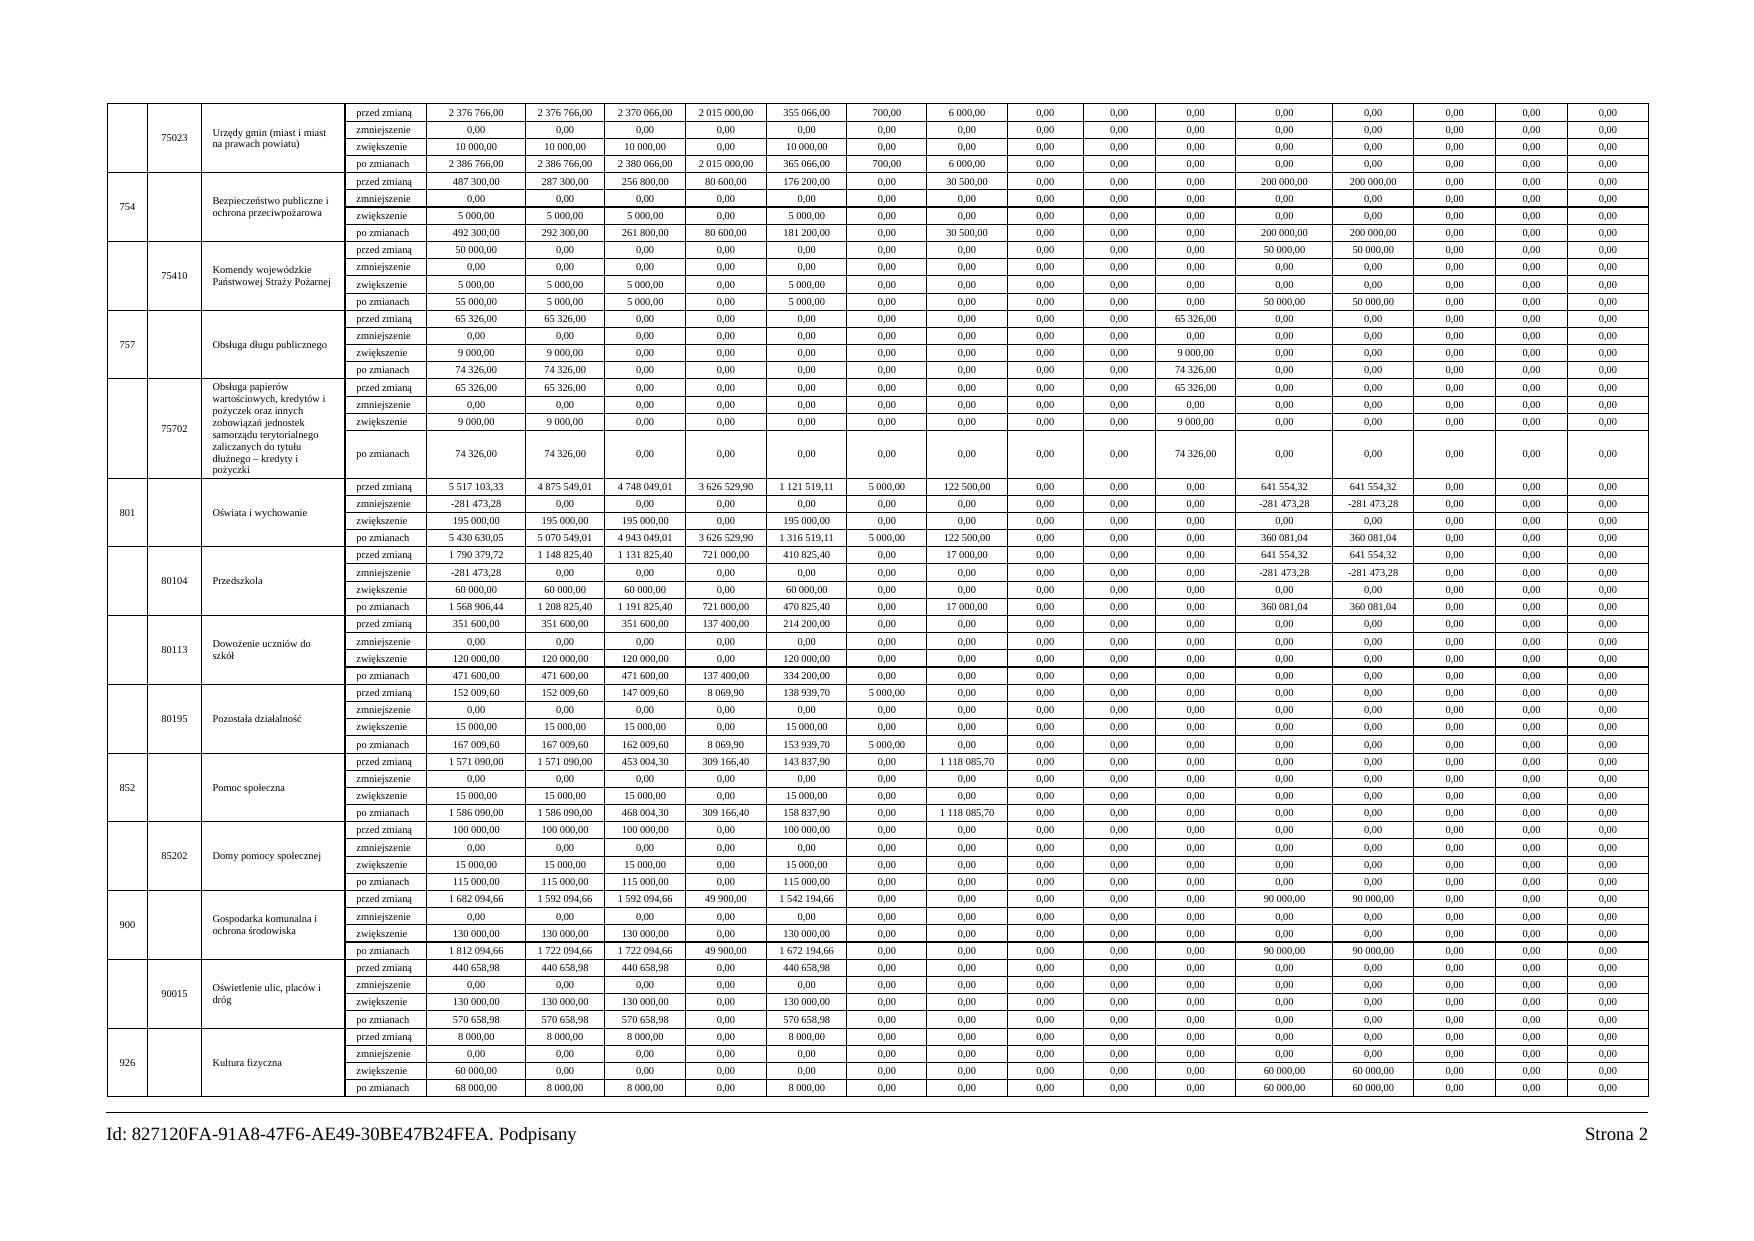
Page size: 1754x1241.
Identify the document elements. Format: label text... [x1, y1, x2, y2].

table_cell 0,00 [1008, 496, 1083, 512]
table_cell 754 [108, 173, 147, 241]
table_cell 15 000,00 [605, 788, 685, 804]
table_cell po zmianach [346, 599, 426, 615]
table_cell 1 812 094,66 [427, 943, 525, 959]
table_cell 0,00 [927, 345, 1007, 361]
table_cell 309 166,40 [686, 754, 766, 769]
table_cell 0,00 [427, 771, 525, 787]
table_cell przed zmianą [346, 547, 426, 563]
table_cell 3 626 529,90 [686, 530, 766, 546]
table_cell 75023 [148, 104, 201, 172]
table_cell 0,00 [1496, 1063, 1567, 1079]
table_cell 0,00 [927, 977, 1007, 993]
table_cell 0,00 [1496, 977, 1567, 993]
table_cell 0,00 [1333, 702, 1413, 718]
table_cell 0,00 [1496, 908, 1567, 924]
table_cell 0,00 [1008, 582, 1083, 598]
table_cell 0,00 [1236, 788, 1332, 804]
table_cell 0,00 [847, 977, 926, 993]
table_cell 0,00 [1236, 616, 1332, 632]
table_cell po zmianach [346, 530, 426, 546]
table_cell 195 000,00 [526, 513, 604, 529]
table_cell 0,00 [1414, 294, 1495, 309]
table_cell po zmianach [346, 943, 426, 959]
table_cell 0,00 [605, 362, 685, 378]
table_cell 0,00 [1333, 379, 1413, 396]
table_cell 0,00 [605, 242, 685, 258]
table_cell 65 326,00 [1156, 311, 1235, 327]
table_cell 0,00 [1414, 414, 1495, 430]
table_cell [148, 1029, 201, 1096]
table_cell 0,00 [1568, 190, 1648, 206]
table_cell 0,00 [847, 1063, 926, 1079]
table_cell 0,00 [1008, 960, 1083, 976]
table_cell 0,00 [1084, 582, 1155, 598]
table_cell 0,00 [1414, 857, 1495, 873]
table_cell 0,00 [1496, 414, 1567, 430]
table_cell 0,00 [927, 1046, 1007, 1062]
table_cell 0,00 [1156, 1046, 1235, 1062]
table_cell 0,00 [686, 702, 766, 718]
table_cell zmniejszenie [346, 839, 426, 856]
table_cell 0,00 [847, 805, 926, 821]
table_cell 492 300,00 [427, 225, 525, 241]
table_cell 0,00 [927, 208, 1007, 224]
table_cell 0,00 [1496, 139, 1567, 155]
table_cell 0,00 [927, 891, 1007, 907]
table_cell 0,00 [847, 513, 926, 529]
table_cell 0,00 [1496, 805, 1567, 821]
table_cell Bezpieczeństwo publiczne i ochrona przeciwpożarowa [202, 173, 344, 241]
table_cell 0,00 [847, 874, 926, 890]
table_cell 0,00 [1414, 977, 1495, 993]
table_cell 0,00 [1568, 685, 1648, 701]
table_cell 0,00 [686, 633, 766, 649]
table_cell 0,00 [927, 736, 1007, 752]
table_cell 0,00 [1084, 788, 1155, 804]
table_cell 0,00 [927, 1029, 1007, 1044]
table_cell 0,00 [526, 122, 604, 138]
table_cell 0,00 [1496, 874, 1567, 890]
table_cell 0,00 [1236, 650, 1332, 666]
table_cell 0,00 [1008, 139, 1083, 155]
table_cell 440 658,98 [427, 960, 525, 976]
table_cell 1 191 825,40 [605, 599, 685, 615]
table_cell 0,00 [927, 839, 1007, 856]
table_cell 471 600,00 [605, 668, 685, 684]
table_cell 0,00 [1333, 754, 1413, 769]
table_cell Oświetlenie ulic, placów i dróg [202, 960, 344, 1027]
table_cell 0,00 [605, 839, 685, 856]
table_cell 0,00 [847, 139, 926, 155]
table_cell 0,00 [1414, 891, 1495, 907]
table_cell 0,00 [605, 311, 685, 327]
table_cell 130 000,00 [767, 994, 846, 1010]
table_cell 0,00 [427, 1046, 525, 1062]
table_cell 0,00 [1236, 397, 1332, 413]
table_cell 130 000,00 [526, 994, 604, 1010]
table_cell 0,00 [1414, 771, 1495, 787]
table_cell 0,00 [1008, 1046, 1083, 1062]
table_cell 0,00 [1236, 754, 1332, 769]
table_cell 0,00 [1496, 650, 1567, 666]
table_cell 2 376 766,00 [526, 104, 604, 121]
table_cell 2 386 766,00 [526, 156, 604, 172]
table_cell 0,00 [1008, 788, 1083, 804]
table_cell 0,00 [1084, 1029, 1155, 1044]
table_cell 0,00 [686, 496, 766, 512]
table_cell 0,00 [1084, 345, 1155, 361]
table_cell 0,00 [1236, 379, 1332, 396]
table_cell 0,00 [847, 857, 926, 873]
table_cell 60 000,00 [1333, 1080, 1413, 1096]
table_cell 0,00 [1333, 1011, 1413, 1027]
table_cell 0,00 [847, 599, 926, 615]
table_cell 0,00 [1084, 379, 1155, 396]
table_cell 0,00 [1008, 225, 1083, 241]
table_cell 0,00 [1568, 276, 1648, 292]
table_cell 0,00 [1236, 582, 1332, 598]
table_cell 137 400,00 [686, 616, 766, 632]
table_cell 0,00 [1084, 225, 1155, 241]
table_cell 0,00 [1156, 839, 1235, 856]
table_cell 0,00 [927, 1063, 1007, 1079]
table_cell 5 000,00 [605, 294, 685, 309]
table_cell przed zmianą [346, 1029, 426, 1044]
table_cell 0,00 [1333, 208, 1413, 224]
table_cell zmniejszenie [346, 702, 426, 718]
table_cell 0,00 [1008, 599, 1083, 615]
table_cell 130 000,00 [767, 925, 846, 941]
table_cell 0,00 [605, 190, 685, 206]
table_cell zmniejszenie [346, 397, 426, 413]
table_cell 0,00 [1496, 582, 1567, 598]
table_cell 0,00 [847, 345, 926, 361]
table_cell 1 148 825,40 [526, 547, 604, 563]
table_cell zwiększenie [346, 925, 426, 941]
table_cell 9 000,00 [1156, 414, 1235, 430]
table_cell -281 473,28 [1236, 496, 1332, 512]
table_cell 1 316 519,11 [767, 530, 846, 546]
table_cell 0,00 [1333, 925, 1413, 941]
table_cell 0,00 [1414, 908, 1495, 924]
table_cell 0,00 [1156, 104, 1235, 121]
table_cell 0,00 [847, 719, 926, 735]
table_cell 0,00 [1414, 139, 1495, 155]
table_cell 0,00 [686, 513, 766, 529]
table_cell 0,00 [1568, 891, 1648, 907]
table_cell 15 000,00 [427, 719, 525, 735]
table_cell 0,00 [686, 1080, 766, 1096]
table_cell 0,00 [1496, 771, 1567, 787]
table_cell 0,00 [847, 616, 926, 632]
table_cell 130 000,00 [427, 925, 525, 941]
table_cell 0,00 [1333, 788, 1413, 804]
table_cell 90 000,00 [1236, 891, 1332, 907]
table_cell 0,00 [1333, 276, 1413, 292]
table_cell 0,00 [1414, 616, 1495, 632]
table_cell Pomoc społeczna [202, 754, 344, 821]
table_cell 5 000,00 [767, 276, 846, 292]
table_cell 0,00 [1414, 242, 1495, 258]
table_cell 10 000,00 [605, 139, 685, 155]
table_cell 85202 [148, 822, 201, 890]
table_cell 0,00 [1568, 1029, 1648, 1044]
table_cell 130 000,00 [427, 994, 525, 1010]
table_cell 80195 [148, 685, 201, 752]
table_cell 0,00 [1236, 822, 1332, 838]
table_cell 0,00 [1008, 547, 1083, 563]
table_cell 0,00 [1236, 122, 1332, 138]
table_cell 0,00 [1084, 530, 1155, 546]
table_cell 0,00 [1008, 397, 1083, 413]
table_cell 0,00 [686, 190, 766, 206]
table_cell 137 400,00 [686, 668, 766, 684]
table_cell 0,00 [847, 633, 926, 649]
table_cell 0,00 [526, 496, 604, 512]
table_cell 0,00 [526, 564, 604, 581]
table_cell 0,00 [1414, 397, 1495, 413]
table_cell 0,00 [1414, 496, 1495, 512]
table_cell 0,00 [605, 259, 685, 275]
table_cell 9 000,00 [526, 414, 604, 430]
table_cell 0,00 [1084, 633, 1155, 649]
table_cell 0,00 [927, 328, 1007, 344]
table_cell 0,00 [1008, 1011, 1083, 1027]
table_cell 0,00 [847, 311, 926, 327]
table_cell 0,00 [1008, 719, 1083, 735]
table_cell 0,00 [1568, 874, 1648, 890]
table_cell 0,00 [1333, 977, 1413, 993]
table_cell 0,00 [927, 633, 1007, 649]
table_cell 0,00 [1496, 479, 1567, 494]
table_cell 0,00 [1156, 874, 1235, 890]
table_cell 0,00 [1236, 104, 1332, 121]
table_cell 5 517 103,33 [427, 479, 525, 494]
table_cell Obsługa papierów wartościowych, kredytów i pożyczek oraz innych zobowiązań jednostek samorządu terytorialnego zaliczanych do tytułu dłużnego – kredyty i pożyczki [202, 379, 344, 477]
table_cell 0,00 [1156, 908, 1235, 924]
table_cell 0,00 [1156, 650, 1235, 666]
table_cell 0,00 [1496, 294, 1567, 309]
table_cell 0,00 [1236, 702, 1332, 718]
table_cell Domy pomocy społecznej [202, 822, 344, 890]
table_cell 0,00 [686, 908, 766, 924]
table_cell 0,00 [686, 379, 766, 396]
table_cell 0,00 [1084, 276, 1155, 292]
table_cell 0,00 [1496, 685, 1567, 701]
table_cell 0,00 [927, 702, 1007, 718]
table_cell 700,00 [847, 104, 926, 121]
table_cell przed zmianą [346, 242, 426, 258]
table_cell po zmianach [346, 1080, 426, 1096]
table_cell 0,00 [1084, 1046, 1155, 1062]
table_cell 74 326,00 [427, 362, 525, 378]
table_cell 0,00 [686, 362, 766, 378]
table_cell 0,00 [1156, 547, 1235, 563]
table_cell 0,00 [1496, 822, 1567, 838]
table_cell 1 592 094,66 [526, 891, 604, 907]
table_cell 0,00 [1414, 925, 1495, 941]
table_cell 0,00 [1568, 839, 1648, 856]
table_cell 6 000,00 [927, 104, 1007, 121]
table_cell 0,00 [1008, 479, 1083, 494]
table_cell 0,00 [686, 208, 766, 224]
table_cell 4 875 549,01 [526, 479, 604, 494]
table_cell 0,00 [1333, 616, 1413, 632]
table_cell Obsługa długu publicznego [202, 311, 344, 378]
table_cell 0,00 [686, 839, 766, 856]
table_cell 0,00 [1496, 345, 1567, 361]
table_cell 0,00 [686, 925, 766, 941]
table_cell 0,00 [1156, 668, 1235, 684]
table_cell 0,00 [847, 190, 926, 206]
table_cell 0,00 [767, 122, 846, 138]
table_cell 0,00 [1414, 431, 1495, 477]
table_cell 261 800,00 [605, 225, 685, 241]
table_cell 0,00 [1414, 650, 1495, 666]
table_cell 0,00 [1236, 977, 1332, 993]
table_cell 4 748 049,01 [605, 479, 685, 494]
table_cell 0,00 [1496, 736, 1567, 752]
table_cell 0,00 [526, 259, 604, 275]
table_cell 5 070 549,01 [526, 530, 604, 546]
table_cell 0,00 [1333, 685, 1413, 701]
table_cell 9 000,00 [427, 345, 525, 361]
table_cell 8 000,00 [526, 1029, 604, 1044]
table_cell [108, 822, 147, 890]
table_cell 355 066,00 [767, 104, 846, 121]
table_cell 0,00 [1236, 925, 1332, 941]
table_cell 15 000,00 [605, 719, 685, 735]
table_cell Dowożenie uczniów do szkół [202, 616, 344, 684]
table_cell 0,00 [1236, 156, 1332, 172]
table_cell 721 000,00 [686, 547, 766, 563]
table_cell 0,00 [1333, 668, 1413, 684]
table_cell 0,00 [686, 1063, 766, 1079]
table_cell 309 166,40 [686, 805, 766, 821]
table_cell 30 500,00 [927, 225, 1007, 241]
table_cell 0,00 [1008, 1029, 1083, 1044]
table_cell 15 000,00 [526, 719, 604, 735]
table_cell 0,00 [1084, 771, 1155, 787]
table_cell 0,00 [1084, 208, 1155, 224]
table_cell 0,00 [1496, 857, 1567, 873]
table_cell 0,00 [1414, 839, 1495, 856]
table_cell 0,00 [927, 719, 1007, 735]
table_cell [148, 754, 201, 821]
table_cell 120 000,00 [427, 650, 525, 666]
table_cell 0,00 [1568, 328, 1648, 344]
table_cell 0,00 [767, 379, 846, 396]
table_cell 15 000,00 [427, 857, 525, 873]
table_cell [148, 311, 201, 378]
table_cell 0,00 [1496, 362, 1567, 378]
table_cell 0,00 [1496, 208, 1567, 224]
table_cell 0,00 [1568, 650, 1648, 666]
table_cell 9 000,00 [526, 345, 604, 361]
table_cell 0,00 [1156, 122, 1235, 138]
table_cell 0,00 [1414, 788, 1495, 804]
table_cell 2 380 066,00 [605, 156, 685, 172]
table_cell 65 326,00 [1156, 379, 1235, 396]
table_cell 0,00 [1084, 839, 1155, 856]
table_cell 0,00 [767, 977, 846, 993]
table_cell 0,00 [1236, 668, 1332, 684]
table_cell 0,00 [1496, 328, 1567, 344]
table_cell 0,00 [1236, 345, 1332, 361]
table_cell 0,00 [686, 311, 766, 327]
table_cell 351 600,00 [526, 616, 604, 632]
table_cell 0,00 [1084, 1080, 1155, 1096]
table_cell 90 000,00 [1333, 891, 1413, 907]
table_cell 0,00 [1008, 685, 1083, 701]
table_cell 0,00 [1333, 633, 1413, 649]
table_cell 0,00 [1156, 208, 1235, 224]
table_cell 0,00 [847, 908, 926, 924]
table_cell Kultura fizyczna [202, 1029, 344, 1096]
table_cell 0,00 [1008, 276, 1083, 292]
table_cell zwiększenie [346, 994, 426, 1010]
table_cell 0,00 [1236, 1046, 1332, 1062]
table_cell 641 554,32 [1236, 547, 1332, 563]
table_cell 0,00 [686, 960, 766, 976]
table_cell 0,00 [1156, 513, 1235, 529]
table_cell -281 473,28 [1236, 564, 1332, 581]
table_cell 0,00 [1333, 839, 1413, 856]
table_cell 0,00 [1568, 771, 1648, 787]
table_cell 0,00 [1568, 719, 1648, 735]
table_cell zwiększenie [346, 414, 426, 430]
table_cell 0,00 [1333, 1029, 1413, 1044]
table_cell 0,00 [1084, 564, 1155, 581]
table_cell 0,00 [1008, 311, 1083, 327]
table_cell 0,00 [1568, 994, 1648, 1010]
table_cell 0,00 [1568, 702, 1648, 718]
table_cell 0,00 [1156, 259, 1235, 275]
table_cell 0,00 [1008, 208, 1083, 224]
table_cell -281 473,28 [1333, 496, 1413, 512]
table_cell 0,00 [847, 822, 926, 838]
table_cell 0,00 [1156, 685, 1235, 701]
table_cell 10 000,00 [526, 139, 604, 155]
table_cell 0,00 [1414, 822, 1495, 838]
table_cell 0,00 [1084, 754, 1155, 769]
table_cell 0,00 [1414, 599, 1495, 615]
table_cell 0,00 [847, 960, 926, 976]
table_cell 0,00 [1156, 530, 1235, 546]
table_cell 570 658,98 [427, 1011, 525, 1027]
table_cell 0,00 [1008, 345, 1083, 361]
table_cell 0,00 [1236, 311, 1332, 327]
table_cell 0,00 [1496, 156, 1567, 172]
table_cell 0,00 [526, 1046, 604, 1062]
table_cell 0,00 [686, 771, 766, 787]
table_cell 0,00 [1236, 328, 1332, 344]
table_cell 0,00 [605, 908, 685, 924]
table_cell 0,00 [847, 294, 926, 309]
table_cell 115 000,00 [605, 874, 685, 890]
table_cell 0,00 [1568, 1046, 1648, 1062]
table_cell 100 000,00 [526, 822, 604, 838]
table_cell 5 000,00 [847, 685, 926, 701]
table_cell 1 722 094,66 [526, 943, 604, 959]
table_cell zwiększenie [346, 650, 426, 666]
table_cell 0,00 [1084, 414, 1155, 430]
table_cell 0,00 [1496, 190, 1567, 206]
table_cell 5 000,00 [526, 294, 604, 309]
table_cell 74 326,00 [1156, 362, 1235, 378]
table_cell 0,00 [1568, 139, 1648, 155]
table_cell 0,00 [847, 379, 926, 396]
table_cell 0,00 [686, 276, 766, 292]
table_cell 0,00 [1156, 479, 1235, 494]
table_cell 0,00 [686, 1011, 766, 1027]
table_cell 0,00 [1236, 805, 1332, 821]
table_cell 0,00 [847, 582, 926, 598]
table_cell 0,00 [1008, 822, 1083, 838]
table_cell przed zmianą [346, 479, 426, 494]
table_cell 214 200,00 [767, 616, 846, 632]
table_cell 3 626 529,90 [686, 479, 766, 494]
table_cell 0,00 [1414, 736, 1495, 752]
table_cell 0,00 [1568, 788, 1648, 804]
table_cell 90015 [148, 960, 201, 1027]
table_cell 0,00 [927, 276, 1007, 292]
table_cell 195 000,00 [427, 513, 525, 529]
table_cell 0,00 [767, 771, 846, 787]
table_cell 0,00 [1333, 345, 1413, 361]
table_cell 17 000,00 [927, 547, 1007, 563]
table_cell 0,00 [526, 839, 604, 856]
table_cell 0,00 [427, 908, 525, 924]
table_cell 138 939,70 [767, 685, 846, 701]
table_cell zwiększenie [346, 345, 426, 361]
table_cell 0,00 [686, 259, 766, 275]
table_cell 0,00 [1568, 1080, 1648, 1096]
table_cell 0,00 [1496, 616, 1567, 632]
table_cell 0,00 [1084, 736, 1155, 752]
table_cell 0,00 [1414, 173, 1495, 189]
table_cell 0,00 [1156, 173, 1235, 189]
table_cell 0,00 [1236, 276, 1332, 292]
table_cell zwiększenie [346, 276, 426, 292]
table_cell 365 066,00 [767, 156, 846, 172]
table_cell 0,00 [1568, 943, 1648, 959]
table_cell 0,00 [686, 122, 766, 138]
table_cell 0,00 [847, 925, 926, 941]
table_cell 0,00 [767, 259, 846, 275]
table_cell 0,00 [1156, 891, 1235, 907]
table_cell Urzędy gmin (miast i miast na prawach powiatu) [202, 104, 344, 172]
table_cell 0,00 [1156, 1029, 1235, 1044]
table_cell zmniejszenie [346, 122, 426, 138]
table_cell 5 000,00 [526, 208, 604, 224]
table_cell 0,00 [1084, 1063, 1155, 1079]
table_cell 15 000,00 [526, 857, 604, 873]
table_cell 100 000,00 [427, 822, 525, 838]
table_cell 0,00 [927, 513, 1007, 529]
table_cell 0,00 [927, 582, 1007, 598]
table_cell 0,00 [1008, 633, 1083, 649]
table_cell 0,00 [526, 242, 604, 258]
table_cell 1 592 094,66 [605, 891, 685, 907]
table_cell 0,00 [1236, 736, 1332, 752]
table_cell zwiększenie [346, 513, 426, 529]
table_cell 0,00 [1084, 908, 1155, 924]
table_cell 8 000,00 [526, 1080, 604, 1096]
table_cell 0,00 [1568, 294, 1648, 309]
table_cell 0,00 [1414, 960, 1495, 976]
table_cell 10 000,00 [427, 139, 525, 155]
table_cell 0,00 [1236, 362, 1332, 378]
table_cell 0,00 [605, 771, 685, 787]
table_cell po zmianach [346, 362, 426, 378]
table_cell 641 554,32 [1333, 547, 1413, 563]
table_cell 0,00 [1568, 122, 1648, 138]
table_cell 0,00 [927, 259, 1007, 275]
table_cell 0,00 [927, 668, 1007, 684]
table_cell 65 326,00 [526, 379, 604, 396]
table_cell 0,00 [1333, 139, 1413, 155]
table_cell 0,00 [1008, 259, 1083, 275]
table_cell [148, 891, 201, 959]
table_cell 0,00 [1414, 379, 1495, 396]
table_cell 2 370 066,00 [605, 104, 685, 121]
table_cell 0,00 [1414, 1029, 1495, 1044]
table_cell 0,00 [1333, 805, 1413, 821]
table_cell 0,00 [427, 397, 525, 413]
table_cell 0,00 [605, 328, 685, 344]
table_cell zmniejszenie [346, 1046, 426, 1062]
table_cell po zmianach [346, 225, 426, 241]
table_cell 5 000,00 [526, 276, 604, 292]
table_cell 200 000,00 [1236, 225, 1332, 241]
table_cell 0,00 [1414, 564, 1495, 581]
table_cell 0,00 [1008, 122, 1083, 138]
table_cell 0,00 [1414, 702, 1495, 718]
table_cell 60 000,00 [1236, 1063, 1332, 1079]
table_cell po zmianach [346, 668, 426, 684]
table_cell 0,00 [1496, 1011, 1567, 1027]
table_cell 0,00 [427, 977, 525, 993]
table_cell 0,00 [1414, 943, 1495, 959]
table_cell 0,00 [1414, 668, 1495, 684]
table_cell 0,00 [1084, 805, 1155, 821]
table_cell 55 000,00 [427, 294, 525, 309]
table_cell 1 208 825,40 [526, 599, 604, 615]
table_cell 0,00 [1236, 139, 1332, 155]
table_cell 0,00 [1414, 156, 1495, 172]
table_cell przed zmianą [346, 754, 426, 769]
table_cell 0,00 [847, 702, 926, 718]
table_cell 0,00 [1496, 839, 1567, 856]
table_cell 5 000,00 [767, 294, 846, 309]
table_cell 0,00 [427, 839, 525, 856]
table_cell 1 682 094,66 [427, 891, 525, 907]
table_cell 0,00 [526, 328, 604, 344]
table_cell 0,00 [927, 650, 1007, 666]
table_cell 641 554,32 [1236, 479, 1332, 494]
table_cell 0,00 [1333, 362, 1413, 378]
table_cell 570 658,98 [526, 1011, 604, 1027]
table_cell 153 939,70 [767, 736, 846, 752]
table_cell 0,00 [847, 362, 926, 378]
table_cell 0,00 [767, 702, 846, 718]
table_cell 0,00 [1156, 294, 1235, 309]
table_cell 74 326,00 [1156, 431, 1235, 477]
table_cell 0,00 [1084, 122, 1155, 138]
table_cell 65 326,00 [427, 379, 525, 396]
table_cell 0,00 [1156, 960, 1235, 976]
table_cell 167 009,60 [427, 736, 525, 752]
table_cell 0,00 [1156, 190, 1235, 206]
table_cell 1 571 090,00 [427, 754, 525, 769]
table_cell zmniejszenie [346, 328, 426, 344]
table_cell 0,00 [847, 891, 926, 907]
table_cell 292 300,00 [526, 225, 604, 241]
table_cell 1 542 194,66 [767, 891, 846, 907]
table_cell 0,00 [1414, 328, 1495, 344]
table_cell Komendy wojewódzkie Państwowej Straży Pożarnej [202, 242, 344, 309]
table_cell 0,00 [1084, 719, 1155, 735]
table_cell 2 386 766,00 [427, 156, 525, 172]
table_cell 0,00 [1496, 431, 1567, 477]
table_cell 0,00 [1333, 311, 1413, 327]
table_cell 0,00 [1008, 414, 1083, 430]
table_cell 0,00 [927, 1011, 1007, 1027]
table_cell 74 326,00 [427, 431, 525, 477]
table_cell 0,00 [1156, 276, 1235, 292]
table_cell zwiększenie [346, 582, 426, 598]
table_cell 1 571 090,00 [526, 754, 604, 769]
table_cell 440 658,98 [605, 960, 685, 976]
table_cell 0,00 [1008, 362, 1083, 378]
table_cell 130 000,00 [526, 925, 604, 941]
table_cell 0,00 [427, 190, 525, 206]
table_cell 60 000,00 [1236, 1080, 1332, 1096]
table_cell 0,00 [1333, 582, 1413, 598]
table_cell 0,00 [1236, 719, 1332, 735]
table_cell 0,00 [1333, 431, 1413, 477]
table_cell 0,00 [1008, 379, 1083, 396]
table_cell 801 [108, 479, 147, 546]
table_cell 0,00 [1496, 513, 1567, 529]
table_cell 0,00 [1156, 156, 1235, 172]
table_cell 0,00 [1333, 822, 1413, 838]
table_cell 0,00 [1496, 599, 1567, 615]
table_cell 0,00 [927, 994, 1007, 1010]
table_cell 0,00 [1236, 908, 1332, 924]
table_cell 0,00 [1156, 616, 1235, 632]
table_cell 0,00 [1568, 362, 1648, 378]
table_cell 0,00 [1568, 1011, 1648, 1027]
table_cell Oświata i wychowanie [202, 479, 344, 546]
table_cell 0,00 [1414, 805, 1495, 821]
table_cell 65 326,00 [526, 311, 604, 327]
table_cell 256 800,00 [605, 173, 685, 189]
table_cell -281 473,28 [427, 564, 525, 581]
table_cell 0,00 [1414, 530, 1495, 546]
table_cell 1 118 085,70 [927, 805, 1007, 821]
table_cell 0,00 [686, 788, 766, 804]
table_cell 65 326,00 [427, 311, 525, 327]
table_cell 122 500,00 [927, 479, 1007, 494]
table_cell 0,00 [1333, 1046, 1413, 1062]
table_cell 0,00 [1236, 190, 1332, 206]
table_cell 0,00 [1496, 788, 1567, 804]
table_cell 0,00 [1568, 431, 1648, 477]
table_cell 0,00 [1156, 943, 1235, 959]
table_cell 0,00 [767, 908, 846, 924]
table_cell 0,00 [1156, 1063, 1235, 1079]
table_cell 0,00 [1496, 960, 1567, 976]
table_cell 0,00 [767, 242, 846, 258]
table_cell 0,00 [526, 397, 604, 413]
table_cell 0,00 [605, 1063, 685, 1079]
table_cell 0,00 [1568, 977, 1648, 993]
table_cell 0,00 [1414, 685, 1495, 701]
table_cell 0,00 [686, 1046, 766, 1062]
table_cell 1 586 090,00 [427, 805, 525, 821]
table_cell 0,00 [847, 564, 926, 581]
table_cell 0,00 [1084, 431, 1155, 477]
table_cell 287 300,00 [526, 173, 604, 189]
table_cell 0,00 [526, 771, 604, 787]
table_cell 0,00 [1084, 943, 1155, 959]
table_cell 75702 [148, 379, 201, 477]
table_cell przed zmianą [346, 822, 426, 838]
table_cell 0,00 [1156, 242, 1235, 258]
table_cell 0,00 [1008, 173, 1083, 189]
table_cell zmniejszenie [346, 259, 426, 275]
table_cell 0,00 [1333, 397, 1413, 413]
table_cell 440 658,98 [526, 960, 604, 976]
table_cell 0,00 [686, 874, 766, 890]
table_cell 152 009,60 [427, 685, 525, 701]
table_cell 0,00 [1156, 702, 1235, 718]
table_cell 0,00 [1084, 259, 1155, 275]
table_cell 0,00 [927, 139, 1007, 155]
table_cell 8 000,00 [767, 1029, 846, 1044]
table_cell 60 000,00 [605, 582, 685, 598]
table_cell 0,00 [1414, 582, 1495, 598]
table_cell 0,00 [1568, 208, 1648, 224]
table_cell 60 000,00 [767, 582, 846, 598]
table_cell 0,00 [767, 564, 846, 581]
table_cell 0,00 [1084, 496, 1155, 512]
table_cell 9 000,00 [427, 414, 525, 430]
table_cell 0,00 [1236, 513, 1332, 529]
table_cell 0,00 [1236, 839, 1332, 856]
table_cell 5 000,00 [847, 479, 926, 494]
table_cell 0,00 [1496, 104, 1567, 121]
table_cell 351 600,00 [605, 616, 685, 632]
table_cell 0,00 [1333, 874, 1413, 890]
table_cell 0,00 [526, 908, 604, 924]
table_cell 0,00 [1414, 874, 1495, 890]
table_cell 50 000,00 [427, 242, 525, 258]
table_cell 0,00 [1008, 242, 1083, 258]
table_cell 0,00 [847, 225, 926, 241]
table_cell 0,00 [1496, 122, 1567, 138]
table_cell 1 672 194,66 [767, 943, 846, 959]
table_cell 0,00 [1496, 1029, 1567, 1044]
table_cell 0,00 [1156, 496, 1235, 512]
table_cell przed zmianą [346, 960, 426, 976]
table_cell 0,00 [927, 496, 1007, 512]
table_cell 0,00 [927, 925, 1007, 941]
table_cell 0,00 [1568, 754, 1648, 769]
table_cell 0,00 [1496, 943, 1567, 959]
table_cell 0,00 [1333, 857, 1413, 873]
table_cell 0,00 [686, 139, 766, 155]
table_cell 8 000,00 [427, 1029, 525, 1044]
table_cell 90 000,00 [1236, 943, 1332, 959]
table_cell 0,00 [1568, 513, 1648, 529]
table_cell 0,00 [686, 582, 766, 598]
table_cell 0,00 [847, 259, 926, 275]
table_cell 0,00 [1496, 496, 1567, 512]
table_cell 10 000,00 [767, 139, 846, 155]
table_cell 200 000,00 [1236, 173, 1332, 189]
table_cell 0,00 [686, 994, 766, 1010]
table_cell 0,00 [767, 328, 846, 344]
table_cell 0,00 [1008, 874, 1083, 890]
table_cell 926 [108, 1029, 147, 1096]
table_cell 0,00 [927, 685, 1007, 701]
table_cell 0,00 [1414, 1046, 1495, 1062]
table_cell 0,00 [847, 788, 926, 804]
table_cell [108, 379, 147, 477]
table_cell 115 000,00 [427, 874, 525, 890]
table_cell 1 790 379,72 [427, 547, 525, 563]
table_cell 757 [108, 311, 147, 378]
table_cell 0,00 [1084, 822, 1155, 838]
table_cell 0,00 [847, 276, 926, 292]
table_cell 0,00 [927, 414, 1007, 430]
table_cell 1 131 825,40 [605, 547, 685, 563]
table_cell 0,00 [1496, 259, 1567, 275]
table_cell 0,00 [605, 977, 685, 993]
table_cell 0,00 [847, 122, 926, 138]
table_cell 5 000,00 [427, 208, 525, 224]
table_cell 0,00 [686, 431, 766, 477]
table_cell 0,00 [927, 242, 1007, 258]
table_cell 0,00 [847, 431, 926, 477]
table_cell przed zmianą [346, 311, 426, 327]
table_cell przed zmianą [346, 104, 426, 121]
table_cell 0,00 [1008, 1080, 1083, 1096]
table_cell 0,00 [847, 650, 926, 666]
table_cell 0,00 [767, 633, 846, 649]
table_cell 0,00 [1333, 513, 1413, 529]
table_cell Przedszkola [202, 547, 344, 615]
table_cell 8 000,00 [605, 1029, 685, 1044]
table_cell 68 000,00 [427, 1080, 525, 1096]
table_cell zwiększenie [346, 719, 426, 735]
table_cell 0,00 [1496, 311, 1567, 327]
table_cell 0,00 [767, 397, 846, 413]
table_cell 900 [108, 891, 147, 959]
table_cell 0,00 [1008, 839, 1083, 856]
table_cell 0,00 [1236, 431, 1332, 477]
table_cell 15 000,00 [526, 788, 604, 804]
table_cell 0,00 [1084, 702, 1155, 718]
table_cell 0,00 [1568, 736, 1648, 752]
table_cell 0,00 [1008, 104, 1083, 121]
table_cell 0,00 [686, 719, 766, 735]
table_cell 0,00 [1333, 328, 1413, 344]
table_cell 0,00 [1568, 397, 1648, 413]
table_cell 0,00 [1008, 943, 1083, 959]
table_cell 5 430 630,05 [427, 530, 525, 546]
table_cell 2 015 000,00 [686, 156, 766, 172]
table_cell 0,00 [767, 362, 846, 378]
table_cell 0,00 [605, 414, 685, 430]
table_cell zmniejszenie [346, 771, 426, 787]
table_cell zmniejszenie [346, 564, 426, 581]
table_cell 200 000,00 [1333, 225, 1413, 241]
table_cell 0,00 [1236, 414, 1332, 430]
table_cell 0,00 [847, 328, 926, 344]
table_cell 0,00 [847, 1046, 926, 1062]
table_cell 0,00 [1333, 719, 1413, 735]
table_cell 0,00 [927, 122, 1007, 138]
table_cell 0,00 [686, 397, 766, 413]
table_cell 50 000,00 [1236, 242, 1332, 258]
table_cell 0,00 [1568, 311, 1648, 327]
table_cell po zmianach [346, 156, 426, 172]
table_cell 0,00 [526, 1063, 604, 1079]
table_cell 0,00 [1496, 1080, 1567, 1096]
table_cell 0,00 [686, 650, 766, 666]
table_cell 0,00 [1156, 582, 1235, 598]
table_cell 0,00 [927, 190, 1007, 206]
table_cell 0,00 [1568, 822, 1648, 838]
table_cell 0,00 [1008, 431, 1083, 477]
table_cell 0,00 [526, 977, 604, 993]
table_cell 0,00 [686, 294, 766, 309]
table_cell 0,00 [686, 822, 766, 838]
table_cell po zmianach [346, 736, 426, 752]
table_cell 0,00 [1568, 156, 1648, 172]
table_cell 0,00 [1084, 977, 1155, 993]
table_cell 470 825,40 [767, 599, 846, 615]
table_cell 17 000,00 [927, 599, 1007, 615]
table_cell 0,00 [1414, 719, 1495, 735]
table_cell 468 004,30 [605, 805, 685, 821]
table_cell 0,00 [605, 633, 685, 649]
table_cell 0,00 [1568, 379, 1648, 396]
table_cell 130 000,00 [605, 925, 685, 941]
table_cell 0,00 [1008, 668, 1083, 684]
table_cell 0,00 [1084, 156, 1155, 172]
table_cell 0,00 [1568, 857, 1648, 873]
table_cell 0,00 [1084, 857, 1155, 873]
table_cell 0,00 [847, 771, 926, 787]
table_cell 0,00 [1084, 1011, 1155, 1027]
table_cell 0,00 [427, 328, 525, 344]
table_cell 0,00 [1008, 530, 1083, 546]
table_cell 0,00 [1084, 397, 1155, 413]
table_cell 0,00 [927, 362, 1007, 378]
table_cell 0,00 [1084, 139, 1155, 155]
table_cell 0,00 [1236, 771, 1332, 787]
table_cell 0,00 [1568, 345, 1648, 361]
table_cell 360 081,04 [1333, 599, 1413, 615]
table_cell 5 000,00 [605, 276, 685, 292]
table_cell 0,00 [1008, 754, 1083, 769]
table_cell 0,00 [1008, 977, 1083, 993]
table_cell 0,00 [1008, 857, 1083, 873]
table_cell Gospodarka komunalna i ochrona środowiska [202, 891, 344, 959]
table_cell 0,00 [1084, 242, 1155, 258]
table_cell [108, 242, 147, 309]
table_cell 0,00 [1568, 225, 1648, 241]
table_cell 0,00 [1496, 754, 1567, 769]
table_cell 0,00 [1084, 311, 1155, 327]
table_cell 0,00 [1496, 397, 1567, 413]
table_cell 0,00 [847, 1080, 926, 1096]
table_cell 8 069,90 [686, 685, 766, 701]
table_cell 158 837,90 [767, 805, 846, 821]
table_cell 0,00 [1008, 908, 1083, 924]
table_cell 0,00 [605, 702, 685, 718]
table_cell 0,00 [1333, 190, 1413, 206]
table_cell 0,00 [1568, 599, 1648, 615]
table_cell 0,00 [927, 788, 1007, 804]
table_cell 74 326,00 [526, 362, 604, 378]
table_cell 0,00 [427, 122, 525, 138]
table_cell 0,00 [1008, 156, 1083, 172]
table_cell 0,00 [427, 702, 525, 718]
table_cell 120 000,00 [767, 650, 846, 666]
table_cell 0,00 [1084, 891, 1155, 907]
table_cell 0,00 [1333, 104, 1413, 121]
table_cell 0,00 [1414, 513, 1495, 529]
table_cell 0,00 [605, 379, 685, 396]
table_cell 0,00 [1156, 788, 1235, 804]
table_cell 0,00 [1496, 173, 1567, 189]
table_cell 5 000,00 [847, 736, 926, 752]
table_cell 30 500,00 [927, 173, 1007, 189]
table_cell 0,00 [1414, 479, 1495, 494]
table_cell 0,00 [1008, 650, 1083, 666]
table_cell 0,00 [1236, 1029, 1332, 1044]
table_cell 0,00 [1496, 633, 1567, 649]
table_cell 0,00 [767, 345, 846, 361]
table_cell 0,00 [1414, 311, 1495, 327]
table_cell 0,00 [1414, 547, 1495, 563]
table_cell 721 000,00 [686, 599, 766, 615]
table_cell 49 900,00 [686, 891, 766, 907]
table_cell 176 200,00 [767, 173, 846, 189]
table_cell 0,00 [1156, 771, 1235, 787]
table_cell 2 015 000,00 [686, 104, 766, 121]
table_cell 50 000,00 [1333, 294, 1413, 309]
table_cell 0,00 [847, 839, 926, 856]
table_cell 0,00 [847, 242, 926, 258]
table_cell 0,00 [927, 294, 1007, 309]
table_cell 487 300,00 [427, 173, 525, 189]
table_cell 0,00 [1008, 190, 1083, 206]
table_cell 0,00 [847, 943, 926, 959]
table_cell 570 658,98 [767, 1011, 846, 1027]
table_cell 0,00 [526, 190, 604, 206]
table_cell 360 081,04 [1333, 530, 1413, 546]
table_cell 0,00 [1156, 994, 1235, 1010]
table_cell 60 000,00 [1333, 1063, 1413, 1079]
table_cell 0,00 [1156, 225, 1235, 241]
table_cell 0,00 [526, 702, 604, 718]
table_cell 80113 [148, 616, 201, 684]
table_cell 0,00 [1084, 874, 1155, 890]
table_cell 0,00 [847, 414, 926, 430]
table_cell zwiększenie [346, 857, 426, 873]
table_cell 0,00 [1496, 719, 1567, 735]
table_cell 5 000,00 [605, 208, 685, 224]
table_cell 0,00 [767, 311, 846, 327]
table_cell 0,00 [686, 977, 766, 993]
table_cell 360 081,04 [1236, 599, 1332, 615]
table_cell 0,00 [1156, 633, 1235, 649]
table_cell 0,00 [1084, 513, 1155, 529]
table_cell 195 000,00 [767, 513, 846, 529]
table_cell 2 376 766,00 [427, 104, 525, 121]
table_cell 0,00 [1568, 582, 1648, 598]
table_cell 0,00 [927, 874, 1007, 890]
table_cell 0,00 [1008, 702, 1083, 718]
table_cell 0,00 [1084, 650, 1155, 666]
table_cell 50 000,00 [1333, 242, 1413, 258]
table_cell 0,00 [1008, 891, 1083, 907]
table_cell 0,00 [767, 190, 846, 206]
table_cell 570 658,98 [605, 1011, 685, 1027]
table_cell 0,00 [1236, 960, 1332, 976]
table_cell 0,00 [1568, 616, 1648, 632]
table_cell 0,00 [847, 496, 926, 512]
table_cell 0,00 [1333, 771, 1413, 787]
table_cell 0,00 [1084, 994, 1155, 1010]
table_cell 0,00 [1084, 599, 1155, 615]
table_cell 80104 [148, 547, 201, 615]
table_cell 5 000,00 [847, 530, 926, 546]
table_cell 15 000,00 [605, 857, 685, 873]
table_cell 0,00 [1084, 685, 1155, 701]
table_cell 120 000,00 [605, 650, 685, 666]
table_cell 360 081,04 [1236, 530, 1332, 546]
table_cell 1 586 090,00 [526, 805, 604, 821]
table_cell 0,00 [847, 1029, 926, 1044]
table_cell 0,00 [927, 397, 1007, 413]
table_cell 0,00 [1156, 139, 1235, 155]
table_cell 15 000,00 [767, 719, 846, 735]
table_cell 115 000,00 [767, 874, 846, 890]
table_cell 0,00 [1156, 328, 1235, 344]
table_cell 334 200,00 [767, 668, 846, 684]
table_cell 0,00 [1084, 960, 1155, 976]
table_cell 0,00 [1084, 925, 1155, 941]
table_cell 195 000,00 [605, 513, 685, 529]
table_cell 0,00 [1008, 994, 1083, 1010]
table_cell 0,00 [1496, 702, 1567, 718]
table_cell 15 000,00 [767, 857, 846, 873]
table_cell 1 568 906,44 [427, 599, 525, 615]
table_cell 0,00 [767, 496, 846, 512]
table_cell zwiększenie [346, 1063, 426, 1079]
table_cell 0,00 [1568, 633, 1648, 649]
table_cell 0,00 [1156, 397, 1235, 413]
table_cell 0,00 [1333, 650, 1413, 666]
table_cell 0,00 [1568, 173, 1648, 189]
table_cell 60 000,00 [427, 1063, 525, 1079]
table_cell 0,00 [1236, 633, 1332, 649]
table_cell 0,00 [1568, 925, 1648, 941]
table_cell 0,00 [605, 496, 685, 512]
table_cell 0,00 [1156, 925, 1235, 941]
table_cell 0,00 [1414, 362, 1495, 378]
table_cell 0,00 [1414, 122, 1495, 138]
table_cell 0,00 [847, 994, 926, 1010]
table_cell 0,00 [767, 1046, 846, 1062]
table_cell 0,00 [1568, 259, 1648, 275]
table_cell 0,00 [927, 822, 1007, 838]
table_cell 0,00 [1414, 345, 1495, 361]
table_cell 0,00 [1414, 208, 1495, 224]
table_cell 0,00 [1008, 736, 1083, 752]
table_cell 0,00 [1156, 1080, 1235, 1096]
table_cell 0,00 [1496, 225, 1567, 241]
table_cell 200 000,00 [1333, 173, 1413, 189]
table_cell 50 000,00 [1236, 294, 1332, 309]
table_cell 130 000,00 [605, 994, 685, 1010]
table_cell 0,00 [1084, 328, 1155, 344]
table_cell 0,00 [767, 839, 846, 856]
table_cell 0,00 [686, 414, 766, 430]
table_cell 0,00 [927, 857, 1007, 873]
table_cell 115 000,00 [526, 874, 604, 890]
table_cell 0,00 [1236, 994, 1332, 1010]
table_cell 0,00 [427, 259, 525, 275]
table_cell 0,00 [1156, 1011, 1235, 1027]
table_cell 0,00 [1568, 414, 1648, 430]
table_cell 0,00 [767, 414, 846, 430]
table_cell 0,00 [847, 208, 926, 224]
table_cell 0,00 [1236, 857, 1332, 873]
table_cell 0,00 [1084, 479, 1155, 494]
table_cell 0,00 [1414, 1080, 1495, 1096]
table_cell 0,00 [927, 771, 1007, 787]
table_cell przed zmianą [346, 379, 426, 396]
table_cell 0,00 [1414, 276, 1495, 292]
table_cell 1 121 519,11 [767, 479, 846, 494]
table_cell 0,00 [1084, 362, 1155, 378]
table_cell 15 000,00 [767, 788, 846, 804]
table_cell 1 118 085,70 [927, 754, 1007, 769]
table_cell 162 009,60 [605, 736, 685, 752]
table_cell 4 943 049,01 [605, 530, 685, 546]
table_cell przed zmianą [346, 173, 426, 189]
table_cell 351 600,00 [427, 616, 525, 632]
table_cell 0,00 [1414, 754, 1495, 769]
table_cell 0,00 [1568, 530, 1648, 546]
table_cell 453 004,30 [605, 754, 685, 769]
table_cell 147 009,60 [605, 685, 685, 701]
table_cell [108, 547, 147, 615]
table_cell przed zmianą [346, 616, 426, 632]
table_cell 74 326,00 [526, 431, 604, 477]
table_cell 0,00 [686, 564, 766, 581]
table_cell zwiększenie [346, 208, 426, 224]
table_cell 0,00 [847, 173, 926, 189]
table_cell zmniejszenie [346, 633, 426, 649]
table_cell 0,00 [1156, 822, 1235, 838]
table_cell 0,00 [1568, 496, 1648, 512]
table_cell 0,00 [927, 379, 1007, 396]
table_cell po zmianach [346, 294, 426, 309]
table_cell 0,00 [526, 633, 604, 649]
table_cell 0,00 [1568, 104, 1648, 121]
table_cell 0,00 [1236, 874, 1332, 890]
table_cell 0,00 [1156, 719, 1235, 735]
table_cell 0,00 [686, 857, 766, 873]
table_cell 9 000,00 [1156, 345, 1235, 361]
table_cell 0,00 [1568, 960, 1648, 976]
table_cell 0,00 [605, 1046, 685, 1062]
table_cell 0,00 [427, 633, 525, 649]
table_cell 0,00 [1084, 104, 1155, 121]
table_cell 0,00 [1008, 925, 1083, 941]
table_cell 0,00 [927, 943, 1007, 959]
table_cell 410 825,40 [767, 547, 846, 563]
table_cell 0,00 [1156, 857, 1235, 873]
table_cell 0,00 [1333, 994, 1413, 1010]
table_cell 100 000,00 [767, 822, 846, 838]
table_cell 49 900,00 [686, 943, 766, 959]
table_cell 0,00 [1496, 242, 1567, 258]
table_cell 0,00 [1568, 1063, 1648, 1079]
table_cell 0,00 [1333, 960, 1413, 976]
table_cell 0,00 [847, 547, 926, 563]
table_cell 0,00 [605, 564, 685, 581]
table_cell 0,00 [605, 345, 685, 361]
table_cell [108, 104, 147, 172]
table_cell 90 000,00 [1333, 943, 1413, 959]
table_cell 0,00 [1333, 259, 1413, 275]
table_cell 0,00 [1333, 156, 1413, 172]
table_cell 0,00 [1008, 616, 1083, 632]
table_cell 0,00 [605, 431, 685, 477]
table_cell 8 000,00 [767, 1080, 846, 1096]
table_cell 0,00 [1008, 513, 1083, 529]
table_cell 0,00 [1156, 736, 1235, 752]
table_cell 80 600,00 [686, 173, 766, 189]
table_cell 5 000,00 [427, 276, 525, 292]
table_cell 0,00 [1008, 564, 1083, 581]
table_cell po zmianach [346, 431, 426, 477]
table_cell 0,00 [1496, 994, 1567, 1010]
table_cell 100 000,00 [605, 822, 685, 838]
table_cell 0,00 [1496, 1046, 1567, 1062]
table_cell 0,00 [1236, 259, 1332, 275]
table_cell 1 722 094,66 [605, 943, 685, 959]
table_cell po zmianach [346, 874, 426, 890]
table_cell 0,00 [1333, 414, 1413, 430]
table_cell 60 000,00 [526, 582, 604, 598]
table_cell 0,00 [1414, 225, 1495, 241]
table_cell 0,00 [1568, 547, 1648, 563]
table_cell 0,00 [1156, 805, 1235, 821]
table_cell 641 554,32 [1333, 479, 1413, 494]
table_cell 0,00 [847, 1011, 926, 1027]
table_cell 0,00 [1568, 805, 1648, 821]
table_cell 0,00 [1084, 616, 1155, 632]
table_cell 0,00 [1414, 994, 1495, 1010]
table_cell 0,00 [1414, 1011, 1495, 1027]
table_cell 0,00 [1084, 547, 1155, 563]
table_cell 0,00 [1008, 328, 1083, 344]
table_cell 0,00 [767, 431, 846, 477]
table_cell 0,00 [1084, 190, 1155, 206]
table_cell przed zmianą [346, 685, 426, 701]
table_cell 120 000,00 [526, 650, 604, 666]
table_cell 5 000,00 [767, 208, 846, 224]
table_cell 0,00 [1236, 208, 1332, 224]
table_cell 0,00 [927, 908, 1007, 924]
table_cell 0,00 [686, 328, 766, 344]
table_cell 0,00 [605, 122, 685, 138]
table_cell 0,00 [1084, 668, 1155, 684]
table_cell [108, 685, 147, 752]
table_cell 0,00 [686, 242, 766, 258]
table_cell 0,00 [767, 1063, 846, 1079]
table_cell 0,00 [1568, 668, 1648, 684]
table_cell 0,00 [686, 1029, 766, 1044]
table_cell 0,00 [1414, 259, 1495, 275]
table_cell 122 500,00 [927, 530, 1007, 546]
table_cell 0,00 [927, 431, 1007, 477]
table_cell 0,00 [1156, 564, 1235, 581]
table_cell 0,00 [1333, 122, 1413, 138]
table_cell po zmianach [346, 1011, 426, 1027]
table_cell 15 000,00 [427, 788, 525, 804]
table_cell 0,00 [1496, 379, 1567, 396]
table_cell 0,00 [1496, 668, 1567, 684]
table_cell 0,00 [1008, 1063, 1083, 1079]
table_cell -281 473,28 [1333, 564, 1413, 581]
table_cell zmniejszenie [346, 496, 426, 512]
table_cell 0,00 [1236, 1011, 1332, 1027]
table_cell 0,00 [1084, 294, 1155, 309]
table_cell 181 200,00 [767, 225, 846, 241]
table_cell 0,00 [1333, 908, 1413, 924]
table_cell 0,00 [1414, 633, 1495, 649]
table_cell zmniejszenie [346, 977, 426, 993]
table_cell 0,00 [1008, 771, 1083, 787]
table_cell 700,00 [847, 156, 926, 172]
table_cell 0,00 [927, 616, 1007, 632]
table_cell po zmianach [346, 805, 426, 821]
table_cell przed zmianą [346, 891, 426, 907]
table_cell -281 473,28 [427, 496, 525, 512]
table_cell [108, 616, 147, 684]
table_cell 0,00 [605, 397, 685, 413]
table_cell 0,00 [1496, 547, 1567, 563]
table_cell 0,00 [847, 397, 926, 413]
table_cell 0,00 [1568, 479, 1648, 494]
table_cell 0,00 [927, 960, 1007, 976]
table_cell 0,00 [1568, 908, 1648, 924]
table_cell [148, 173, 201, 241]
table_cell 0,00 [1496, 891, 1567, 907]
table_cell 0,00 [1008, 294, 1083, 309]
table_cell 0,00 [927, 564, 1007, 581]
table_cell 471 600,00 [526, 668, 604, 684]
table_cell zwiększenie [346, 139, 426, 155]
table_cell 0,00 [1496, 925, 1567, 941]
table_cell 0,00 [927, 311, 1007, 327]
table_cell 0,00 [1496, 564, 1567, 581]
table_cell 0,00 [847, 754, 926, 769]
table_cell [148, 479, 201, 546]
table_cell 0,00 [1156, 977, 1235, 993]
table_cell Pozostała działalność [202, 685, 344, 752]
table_cell 0,00 [686, 345, 766, 361]
table_cell 440 658,98 [767, 960, 846, 976]
table_cell 0,00 [1156, 599, 1235, 615]
table_cell 167 009,60 [526, 736, 604, 752]
table_cell 75410 [148, 242, 201, 309]
table_cell 8 000,00 [605, 1080, 685, 1096]
table_cell 8 069,90 [686, 736, 766, 752]
table_cell 6 000,00 [927, 156, 1007, 172]
table_cell 0,00 [1414, 104, 1495, 121]
table_cell 0,00 [1568, 242, 1648, 258]
table_cell 471 600,00 [427, 668, 525, 684]
table_cell 0,00 [1236, 685, 1332, 701]
table_cell 60 000,00 [427, 582, 525, 598]
table_cell 0,00 [1568, 564, 1648, 581]
table_cell 143 837,90 [767, 754, 846, 769]
table_cell 152 009,60 [526, 685, 604, 701]
table_cell 0,00 [1156, 754, 1235, 769]
table_cell 0,00 [1414, 190, 1495, 206]
table_cell zmniejszenie [346, 908, 426, 924]
table_cell zmniejszenie [346, 190, 426, 206]
table_cell 0,00 [1084, 173, 1155, 189]
table_cell 0,00 [1333, 736, 1413, 752]
table_cell 0,00 [847, 668, 926, 684]
table_cell 0,00 [1414, 1063, 1495, 1079]
table_cell 852 [108, 754, 147, 821]
table_cell 0,00 [927, 1080, 1007, 1096]
table_cell zwiększenie [346, 788, 426, 804]
table_cell [108, 960, 147, 1027]
table_cell 0,00 [1496, 530, 1567, 546]
table_cell 0,00 [1008, 805, 1083, 821]
table_cell 0,00 [1496, 276, 1567, 292]
table_cell 80 600,00 [686, 225, 766, 241]
